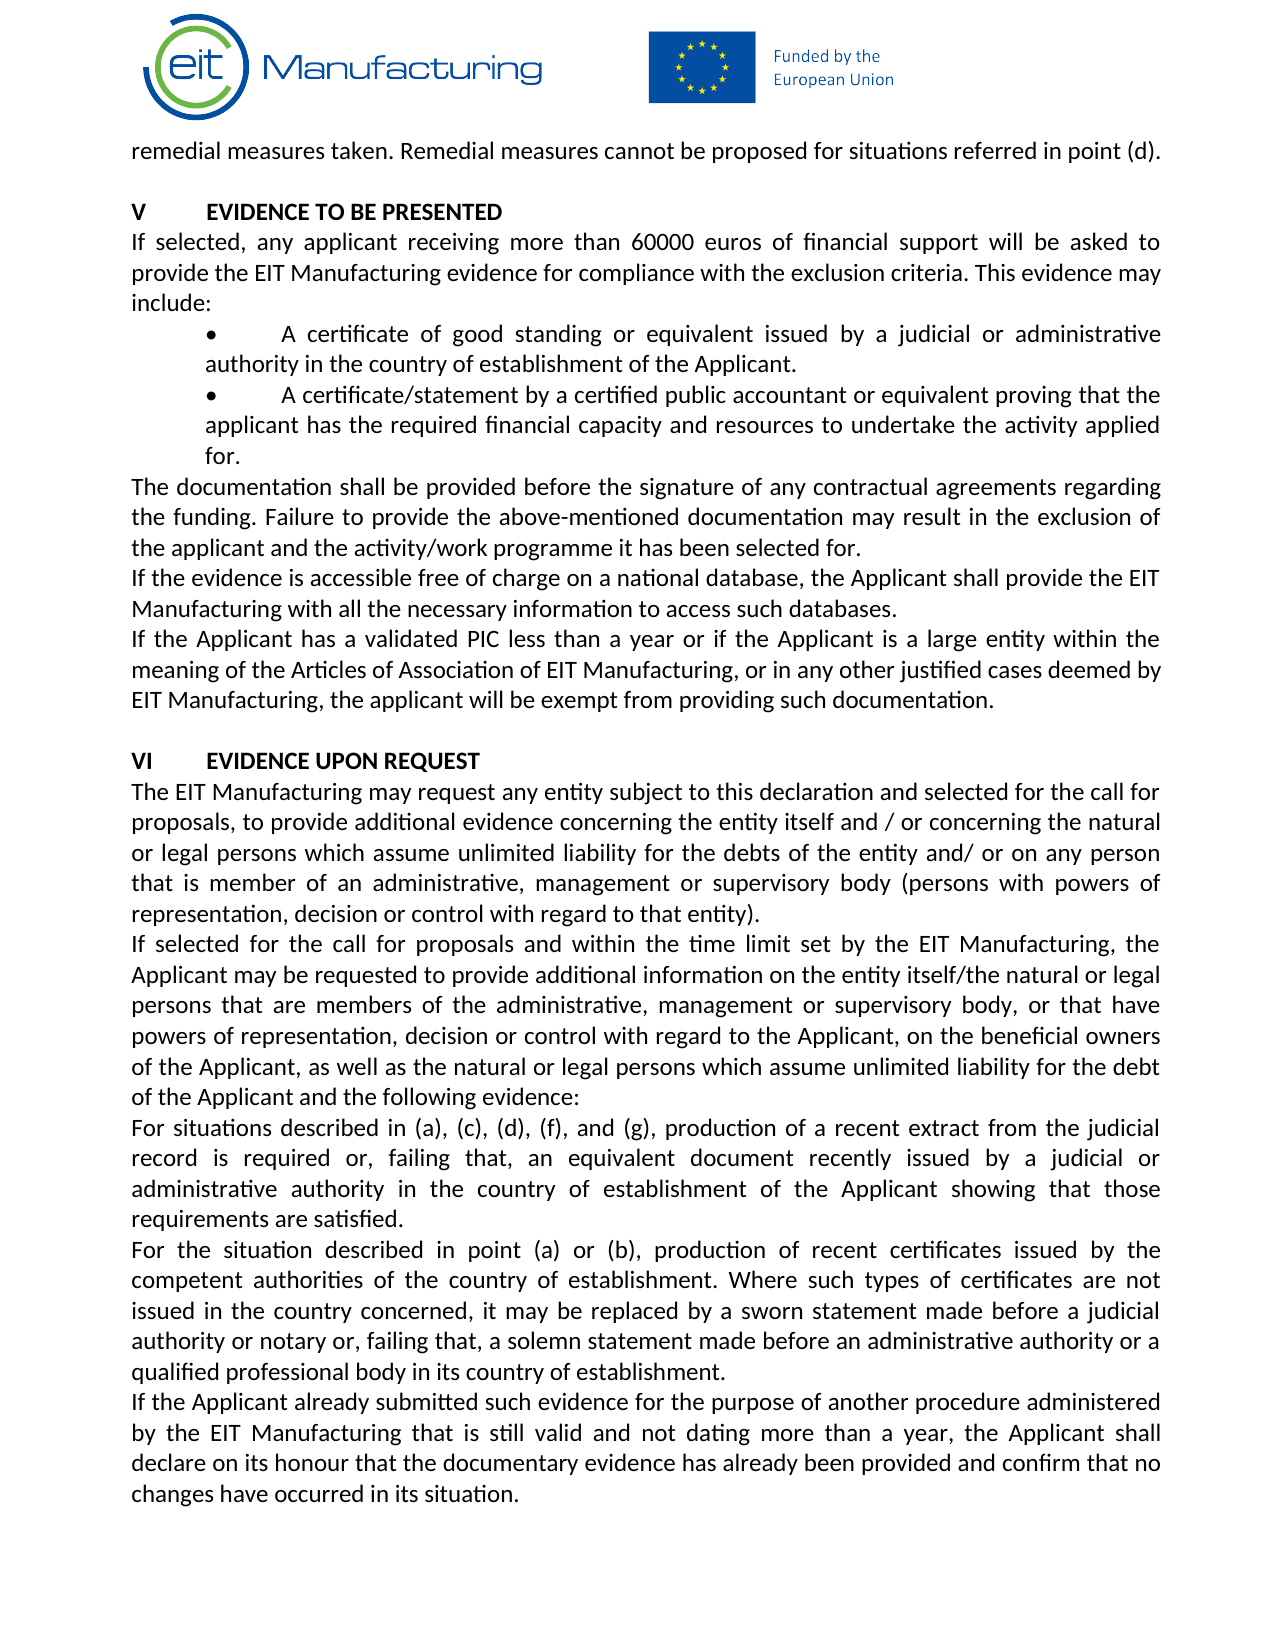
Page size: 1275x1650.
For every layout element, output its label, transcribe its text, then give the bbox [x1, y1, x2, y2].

text For the situation described in point (a) or (b), production of recent certificates issued by the competent authorities of the country of establishment. Where such types of certificates are not issued in the country concerned, it may be replaced by a sworn statement made before a judicial authority or notary or, failing that, a solemn statement made before an administrative authority or a qualified professional body in its country of establishment. [131, 1234, 1162, 1386]
text If the Applicant has a validated PIC less than a year or if the Applicant is a large entity within the meaning of the Articles of Association of EIT Manufacturing, or in any other justified cases deemed by EIT Manufacturing, the applicant will be exempt from providing such documentation. [131, 623, 1162, 715]
text For situations described in (a), (c), (d), (f), and (g), production of a recent extract from the judicial record is required or, failing that, an equivalent document recently issued by a judicial or administrative authority in the country of establishment of the Applicant showing that those requirements are satisfied. [131, 1112, 1162, 1234]
text If the Applicant already submitted such evidence for the purpose of another procedure administered by the EIT Manufacturing that is still valid and not dating more than a year, the Applicant shall declare on its honour that the documentary evidence has already been provided and confirm that no changes have occurred in its situation. [131, 1386, 1162, 1508]
text • A certificate of good standing or equivalent issued by a judicial or administrative authority in the country of establishment of the Applicant. [205, 318, 1162, 379]
text If the evidence is accessible free of charge on a national database, the Applicant shall provide the EIT Manufacturing with all the necessary information to access such databases. [131, 562, 1162, 623]
text The EIT Manufacturing may request any entity subject to this declaration and selected for the call for proposals, to provide additional evidence concerning the entity itself and / or concerning the natural or legal persons which assume unlimited liability for the debts of the entity and/ or on any person that is member of an administrative, management or supervisory body (persons with powers of representation, decision or control with regard to that entity). [131, 776, 1162, 928]
text The documentation shall be provided before the signature of any contractual agreements regarding the funding. Failure to provide the above-mentioned documentation may result in the exclusion of the applicant and the activity/work programme it has been selected for. [131, 471, 1162, 562]
text V EVIDENCE TO BE PRESENTED [131, 196, 1162, 227]
text VI EVIDENCE UPON REQUEST [131, 745, 1162, 776]
text • A certificate/statement by a certified public accountant or equivalent proving that the applicant has the required financial capacity and resources to undertake the activity applied for. [205, 379, 1162, 471]
text If selected, any applicant receiving more than 60000 euros of financial support will be asked to provide the EIT Manufacturing evidence for compliance with the exclusion criteria. This evidence may include: [131, 227, 1162, 318]
picture [131, 0, 908, 135]
text If selected for the call for proposals and within the time limit set by the EIT Manufacturing, the Applicant may be requested to provide additional information on the entity itself/the natural or legal persons that are members of the administrative, management or supervisory body, or that have powers of representation, decision or control with regard to the Applicant, on the beneficial owners of the Applicant, as well as the natural or legal persons which assume unlimited liability for the debt of the Applicant and the following evidence: [131, 928, 1162, 1112]
